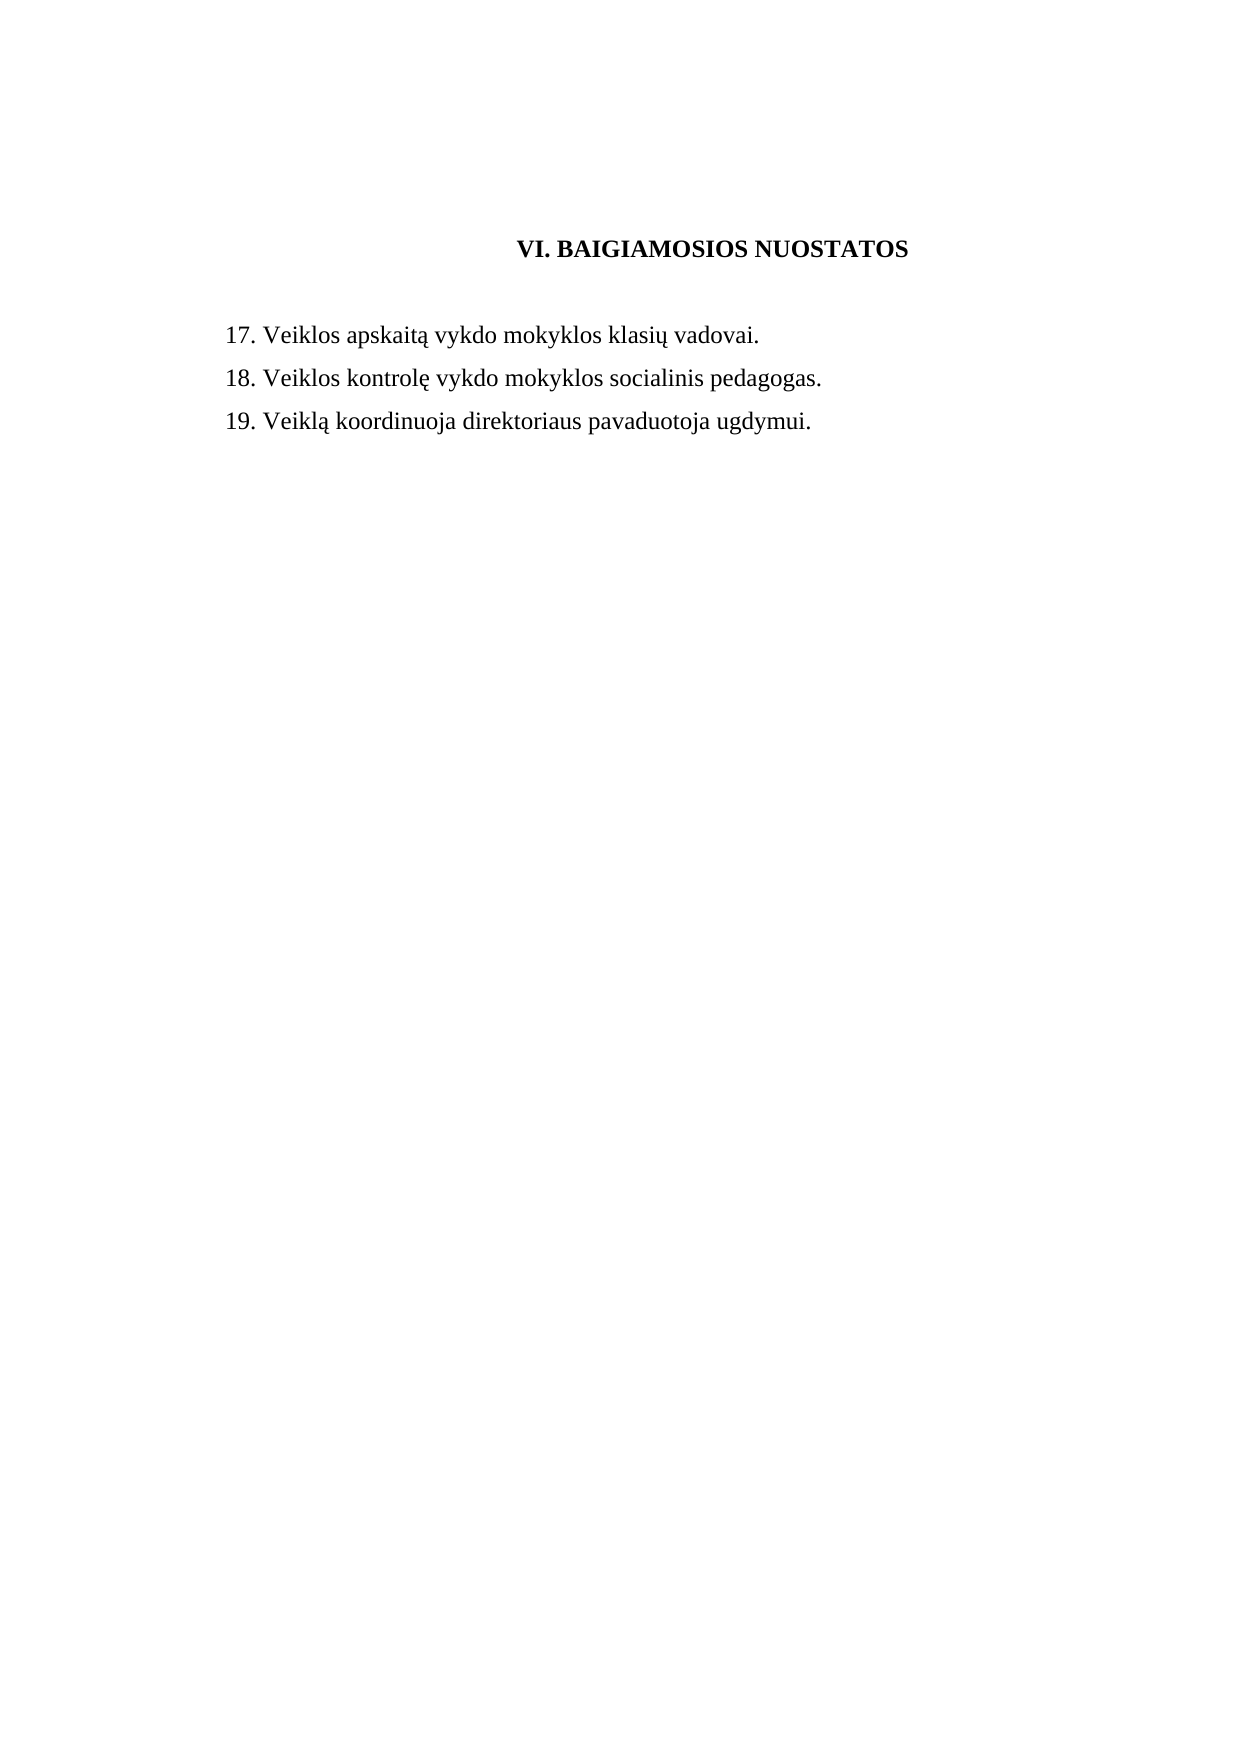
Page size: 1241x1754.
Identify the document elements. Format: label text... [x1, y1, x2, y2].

text 19. Veiklą koordinuoja direktoriaus pavaduotoja ugdymui. [150, 406, 1200, 435]
text 17. Veiklos apskaitą vykdo mokyklos klasių vadovai. [150, 320, 1200, 349]
text 18. Veiklos kontrolę vykdo mokyklos socialinis pedagogas. [150, 363, 1200, 392]
text VI. BAIGIAMOSIOS NUOSTATOS [150, 234, 1200, 263]
